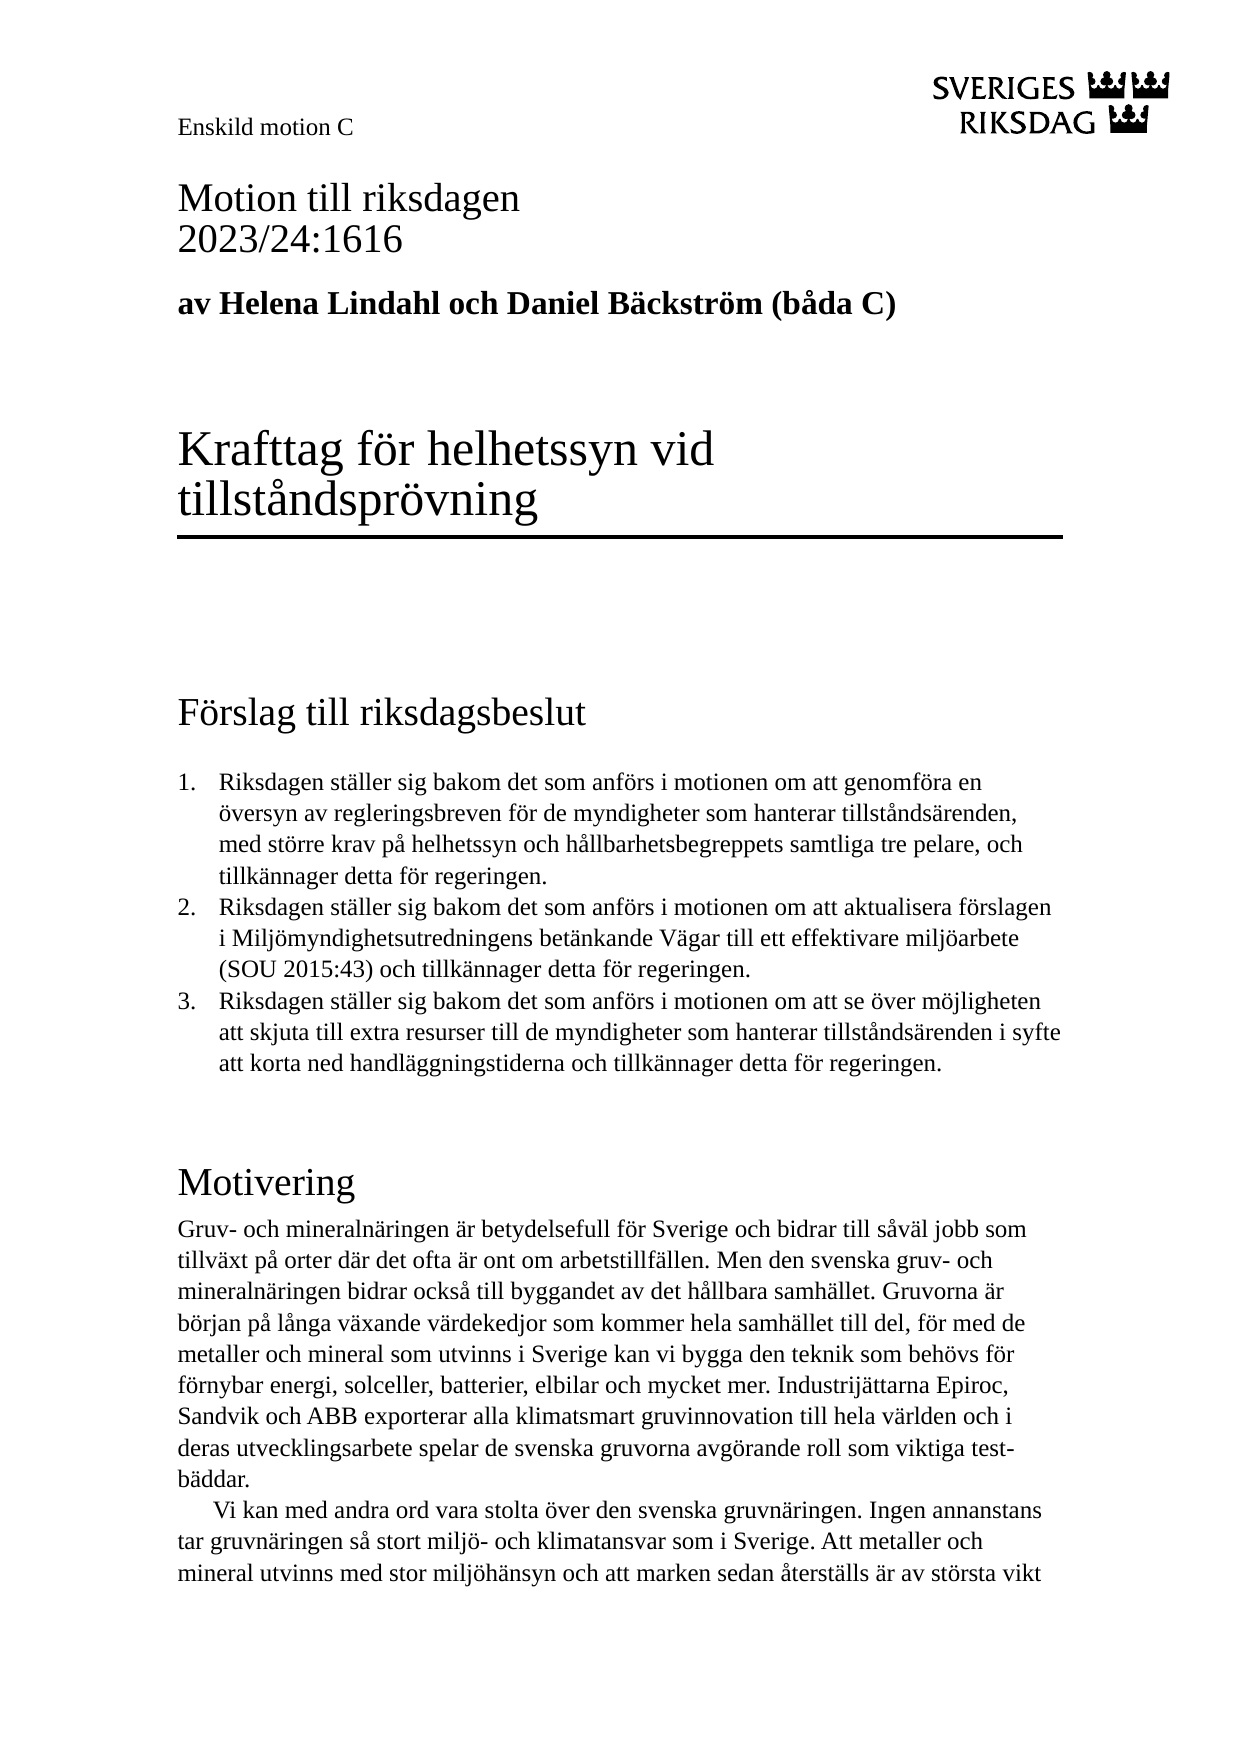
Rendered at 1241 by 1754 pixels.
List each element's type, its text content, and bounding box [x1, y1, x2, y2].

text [177, 1493, 1063, 1586]
text Gruv- och mineralnäringen är betydelsefull för Sverige och bidrar till såväl jobb som tillväxt på orter där det ofta är ont om arbetstillfällen. Men den svenska gruv- och mineralnäringen bidrar också till byggandet av det hållbara samhället. Gruvorna är början på långa växande värdekedjor som kommer hela samhället till del, för med de metaller och mineral som utvinns i Sverige kan vi bygga den teknik som behövs för förnybar energi, solceller, batterier, elbilar och mycket mer. Industrijättarna Epiroc, Sandvik och ABB exporterar alla klimatsmart gruvinnovation till hela världen och i deras utvecklingsarbete spelar de svenska gruvorna avgörande roll som viktiga testbäddar. [177, 1211, 1063, 1493]
